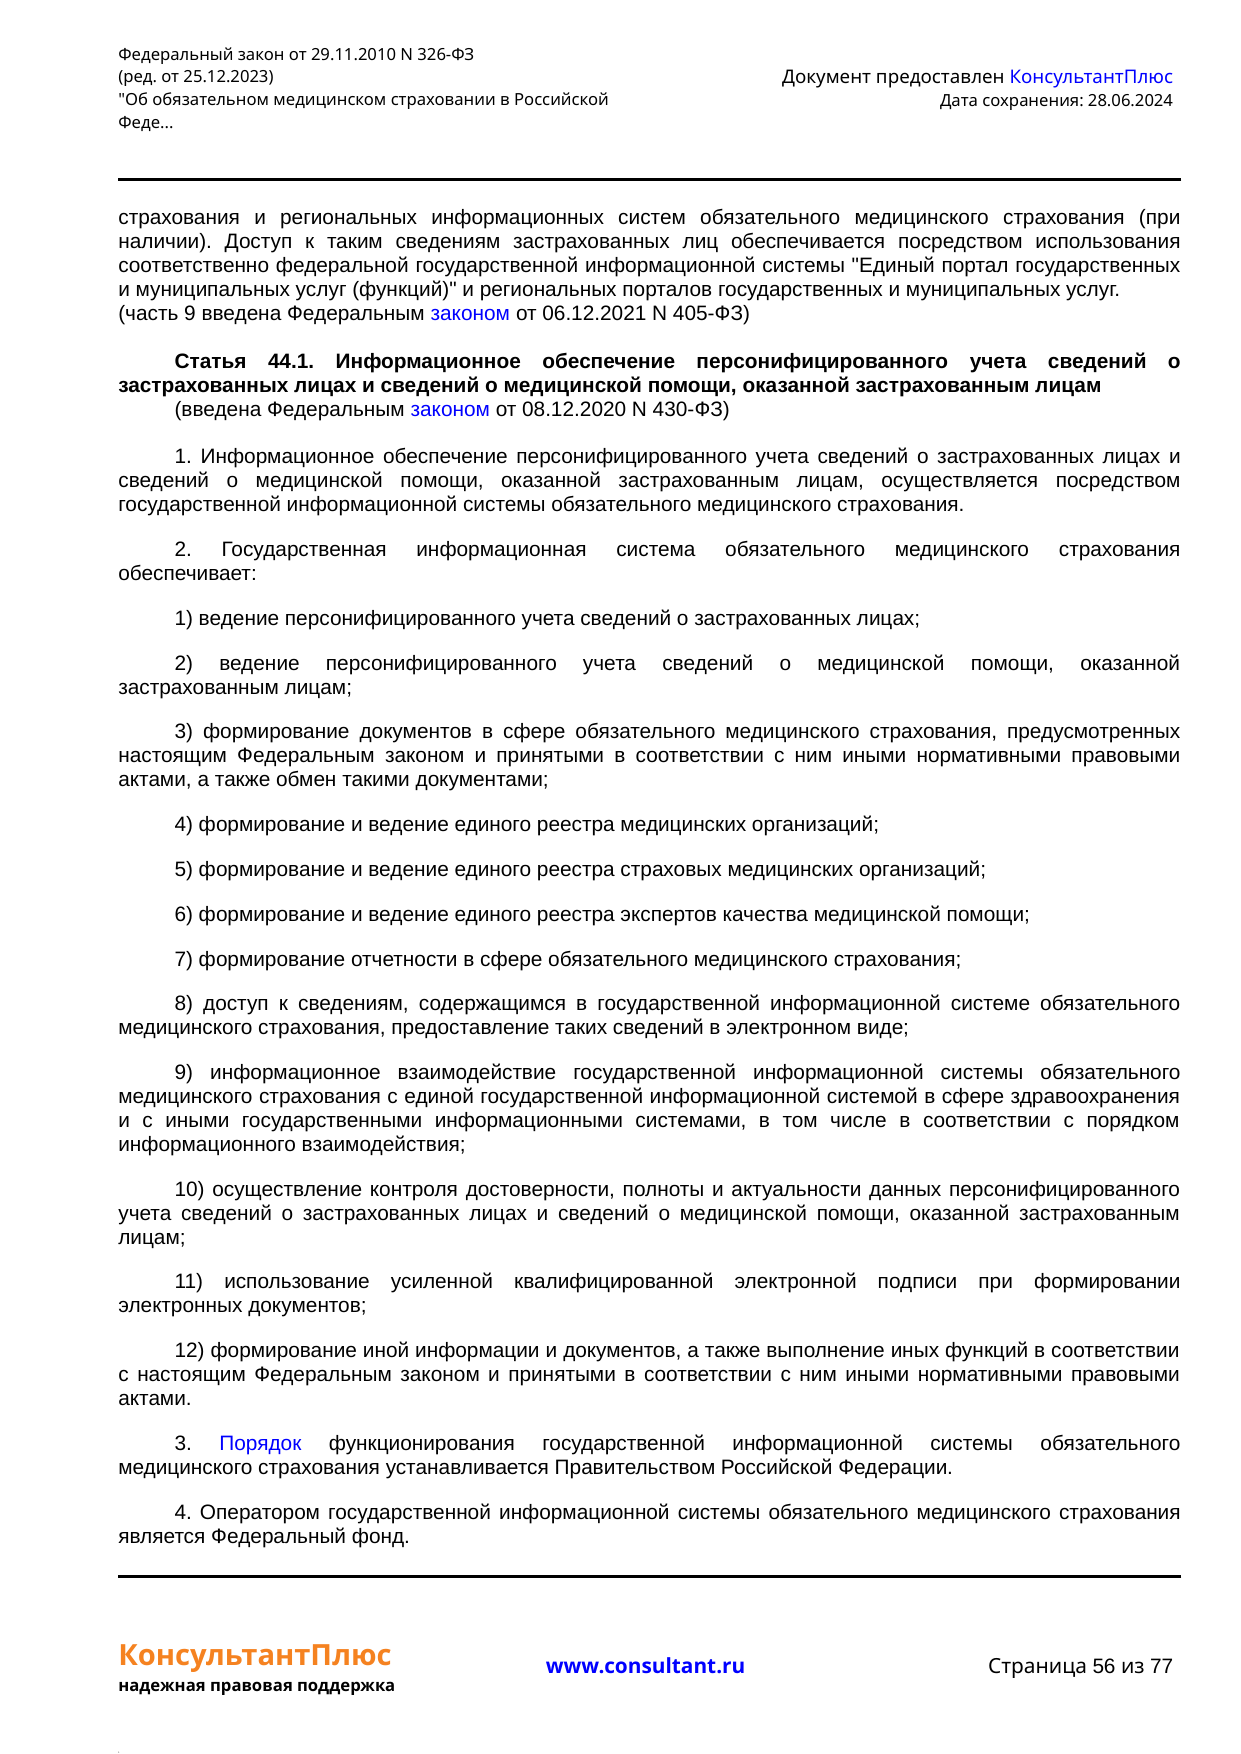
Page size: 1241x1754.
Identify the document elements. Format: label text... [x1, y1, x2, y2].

text 3) формирование документов в сфере обязательного медицинского страхования, предусмотренных настоящим Федеральным законом и принятыми в соответствии с ним иными нормативными правовыми актами, а также обмен такими документами; [118, 719, 1181, 791]
text 1) ведение персонифицированного учета сведений о застрахованных лицах; [118, 606, 1181, 630]
text 5) формирование и ведение единого реестра страховых медицинских организаций; [118, 857, 1181, 881]
text 7) формирование отчетности в сфере обязательного медицинского страхования; [118, 946, 1181, 970]
text 2. Государственная информационная система обязательного медицинского страхования обеспечивает: [118, 537, 1181, 585]
text 4) формирование и ведение единого реестра медицинских организаций; [118, 812, 1181, 836]
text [118, 205, 1181, 301]
text 10) осуществление контроля достоверности, полноты и актуальности данных персонифицированного учета сведений о застрахованных лицах и сведений о медицинской помощи, оказанной застрахованным лицам; [118, 1177, 1181, 1248]
text 8) доступ к сведениям, содержащимся в государственной информационной системе обязательного медицинского страхования, предоставление таких сведений в электронном виде; [118, 991, 1181, 1039]
text 6) формирование и ведение единого реестра экспертов качества медицинской помощи; [118, 902, 1181, 926]
text 1. Информационное обеспечение персонифицированного учета сведений о застрахованных лицах и сведений о медицинской помощи, оказанной застрахованным лицам, осуществляется посредством государственной информационной системы обязательного медицинского страхования. [118, 444, 1181, 516]
text 9) информационное взаимодействие государственной информационной системы обязательного медицинского страхования с единой государственной информационной системой в сфере здравоохранения и с иными государственными информационными системами, в том числе в соответствии с порядком информационного взаимодействия; [118, 1060, 1181, 1156]
text 11) использование усиленной квалифицированной электронной подписи при формировании электронных документов; [118, 1269, 1181, 1317]
title Статья 44.1. Информационное обеспечение персонифицированного учета сведений о застрахованных лицах и сведений о медицинской помощи, оказанной застрахованным лицам [118, 348, 1181, 396]
text 12) формирование иной информации и документов, а также выполнение иных функций в соответствии с настоящим Федеральным законом и принятыми в соответствии с ним иными нормативными правовыми актами. [118, 1338, 1181, 1410]
text (часть 9 введена Федеральным законом от 06.12.2021 N 405-ФЗ) [118, 301, 1181, 324]
text 2) ведение персонифицированного учета сведений о медицинской помощи, оказанной застрахованным лицам; [118, 651, 1181, 698]
text (введена Федеральным законом от 08.12.2020 N 430-ФЗ) [118, 396, 1181, 420]
text 4. Оператором государственной информационной системы обязательного медицинского страхования является Федеральный фонд. [118, 1499, 1181, 1547]
text 3. Порядок функционирования государственной информационной системы обязательного медицинского страхования устанавливается Правительством Российской Федерации. [118, 1431, 1181, 1479]
